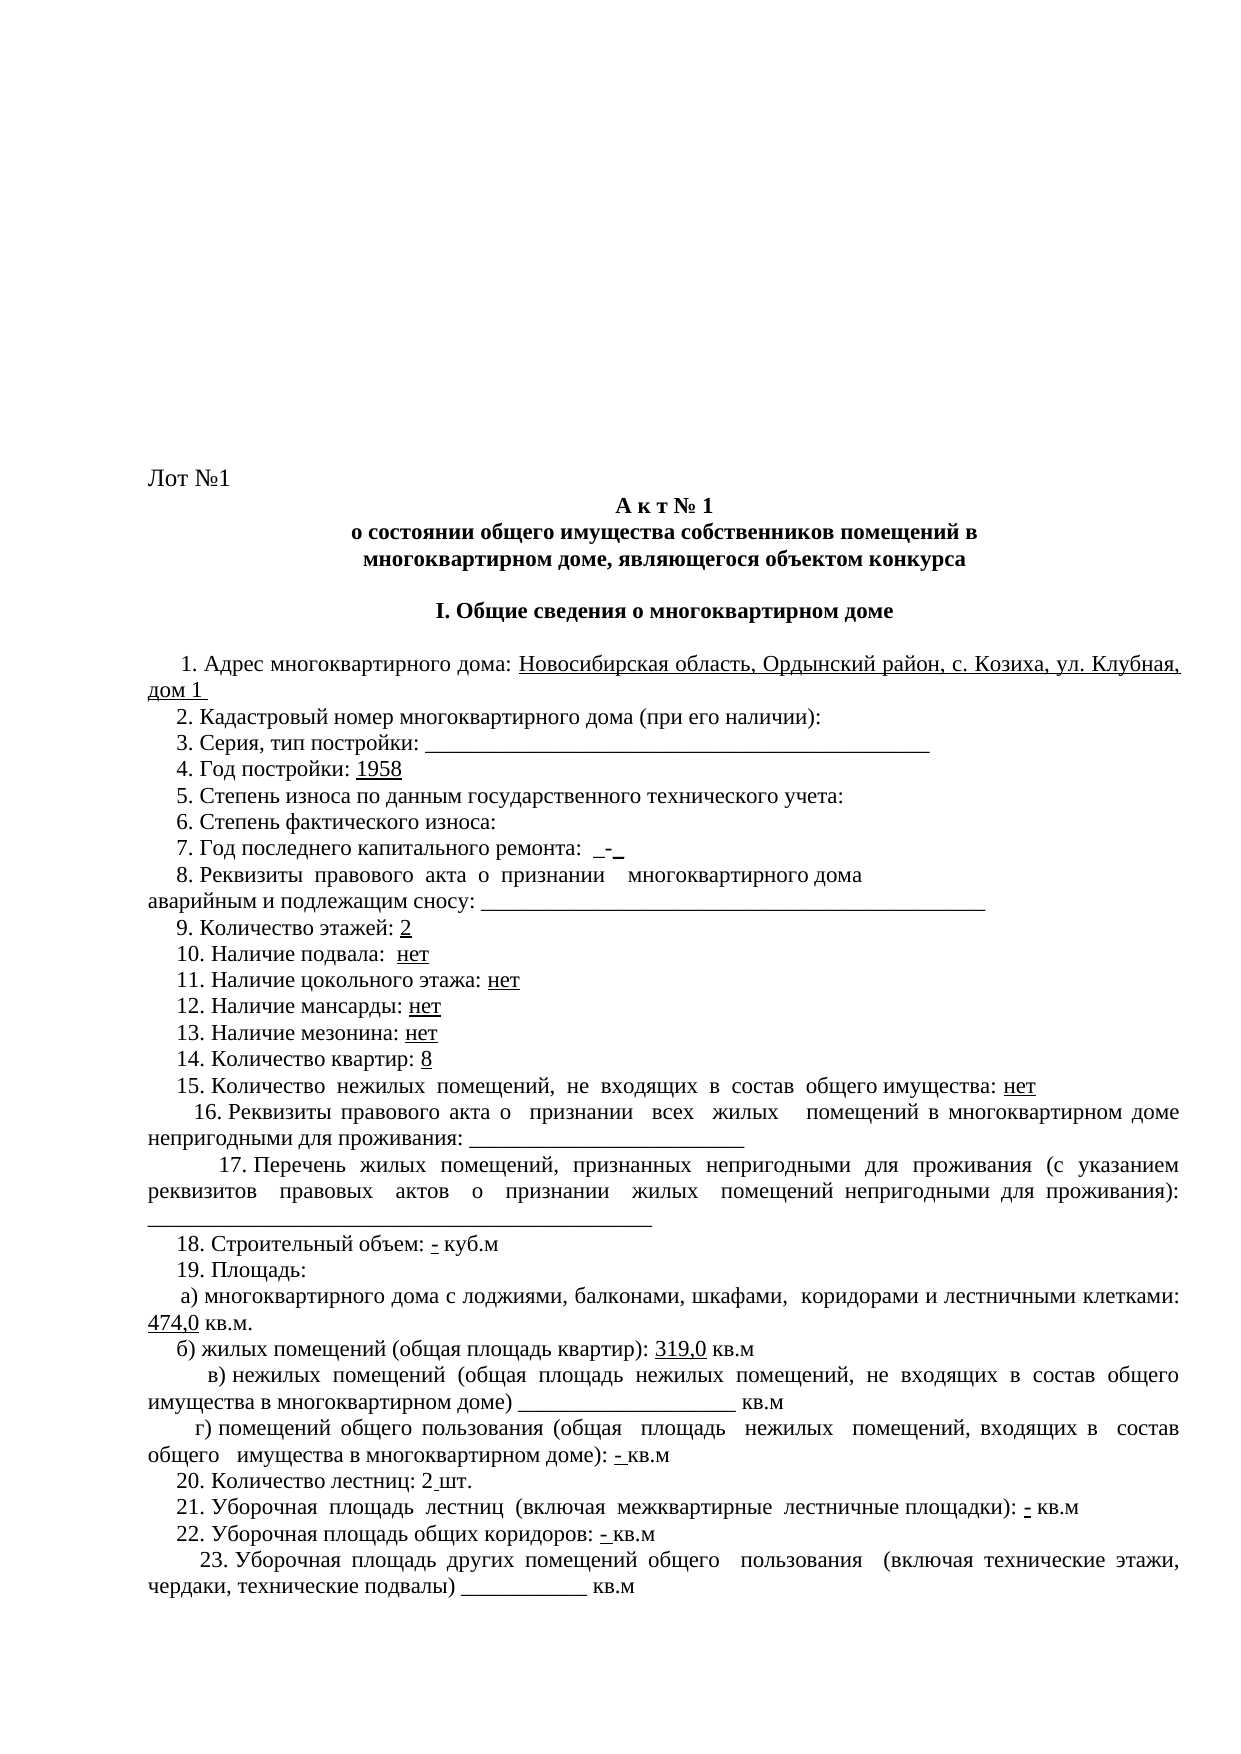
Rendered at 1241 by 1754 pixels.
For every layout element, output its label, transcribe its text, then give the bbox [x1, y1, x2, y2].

text 1. Адрес многоквартирного дома: Новосибирская область, Ордынский район, с. Козиха, ул. Клубная, дом 1 [148, 650, 1181, 703]
text многоквартирном доме, являющегося объектом конкурса [148, 544, 1181, 571]
text 16. Реквизиты правового акта о признании всех жилых помещений в многоквартирном доме непригодными для проживания: ________________________ [148, 1098, 1181, 1151]
text г) помещений общего пользования (общая площадь нежилых помещений, входящих в состав общего имущества в многоквартирном доме): - кв.м [148, 1414, 1181, 1467]
text 17. Перечень жилых помещений, признанных непригодными для проживания (с указанием реквизитов правовых актов о признании жилых помещений непригодными для проживания): ____________________________________________ [148, 1151, 1181, 1230]
text 4. Год постройки: 1958 [148, 755, 1181, 782]
text 10. Наличие подвала: нет [148, 940, 1181, 966]
text I. Общие сведения о многоквартирном доме [148, 597, 1181, 624]
text 21. Уборочная площадь лестниц (включая межквартирные лестничные площадки): - кв.м [148, 1493, 1181, 1520]
text 19. Площадь: [148, 1256, 1181, 1282]
text 2. Кадастровый номер многоквартирного дома (при его наличии): [148, 703, 1181, 729]
text А к т № 1 [148, 492, 1181, 518]
text о состоянии общего имущества собственников помещений в [148, 518, 1181, 544]
text а) многоквартирного дома с лоджиями, балконами, шкафами, коридорами и лестничными клетками: 474,0 кв.м. [148, 1282, 1181, 1335]
text в) нежилых помещений (общая площадь нежилых помещений, не входящих в состав общего имущества в многоквартирном доме) ___________________ кв.м [148, 1362, 1181, 1414]
text 13. Наличие мезонина: нет [148, 1019, 1181, 1045]
text 9. Количество этажей: 2 [148, 913, 1181, 940]
text 12. Наличие мансарды: нет [148, 993, 1181, 1019]
text 6. Степень фактического износа: [148, 808, 1181, 834]
text аварийным и подлежащим сносу: ____________________________________________ [148, 887, 1181, 913]
text 22. Уборочная площадь общих коридоров: - кв.м [148, 1520, 1181, 1546]
text 3. Серия, тип постройки: ____________________________________________ [148, 729, 1181, 755]
text 7. Год последнего капитального ремонта: _-_ [148, 834, 1181, 861]
text 15. Количество нежилых помещений, не входящих в состав общего имущества: нет [148, 1072, 1181, 1098]
text 18. Строительный объем: - куб.м [148, 1230, 1181, 1256]
text б) жилых помещений (общая площадь квартир): 319,0 кв.м [148, 1335, 1181, 1362]
text 20. Количество лестниц: 2 шт. [148, 1467, 1181, 1493]
text 5. Степень износа по данным государственного технического учета: [148, 782, 1181, 808]
text 11. Наличие цокольного этажа: нет [148, 966, 1181, 993]
text 23. Уборочная площадь других помещений общего пользования (включая технические этажи, чердаки, технические подвалы) ___________ кв.м [148, 1546, 1181, 1599]
text 14. Количество квартир: 8 [148, 1045, 1181, 1072]
text 8. Реквизиты правового акта о признании многоквартирного дома [148, 861, 1181, 887]
text Лот №1 [148, 463, 1181, 492]
